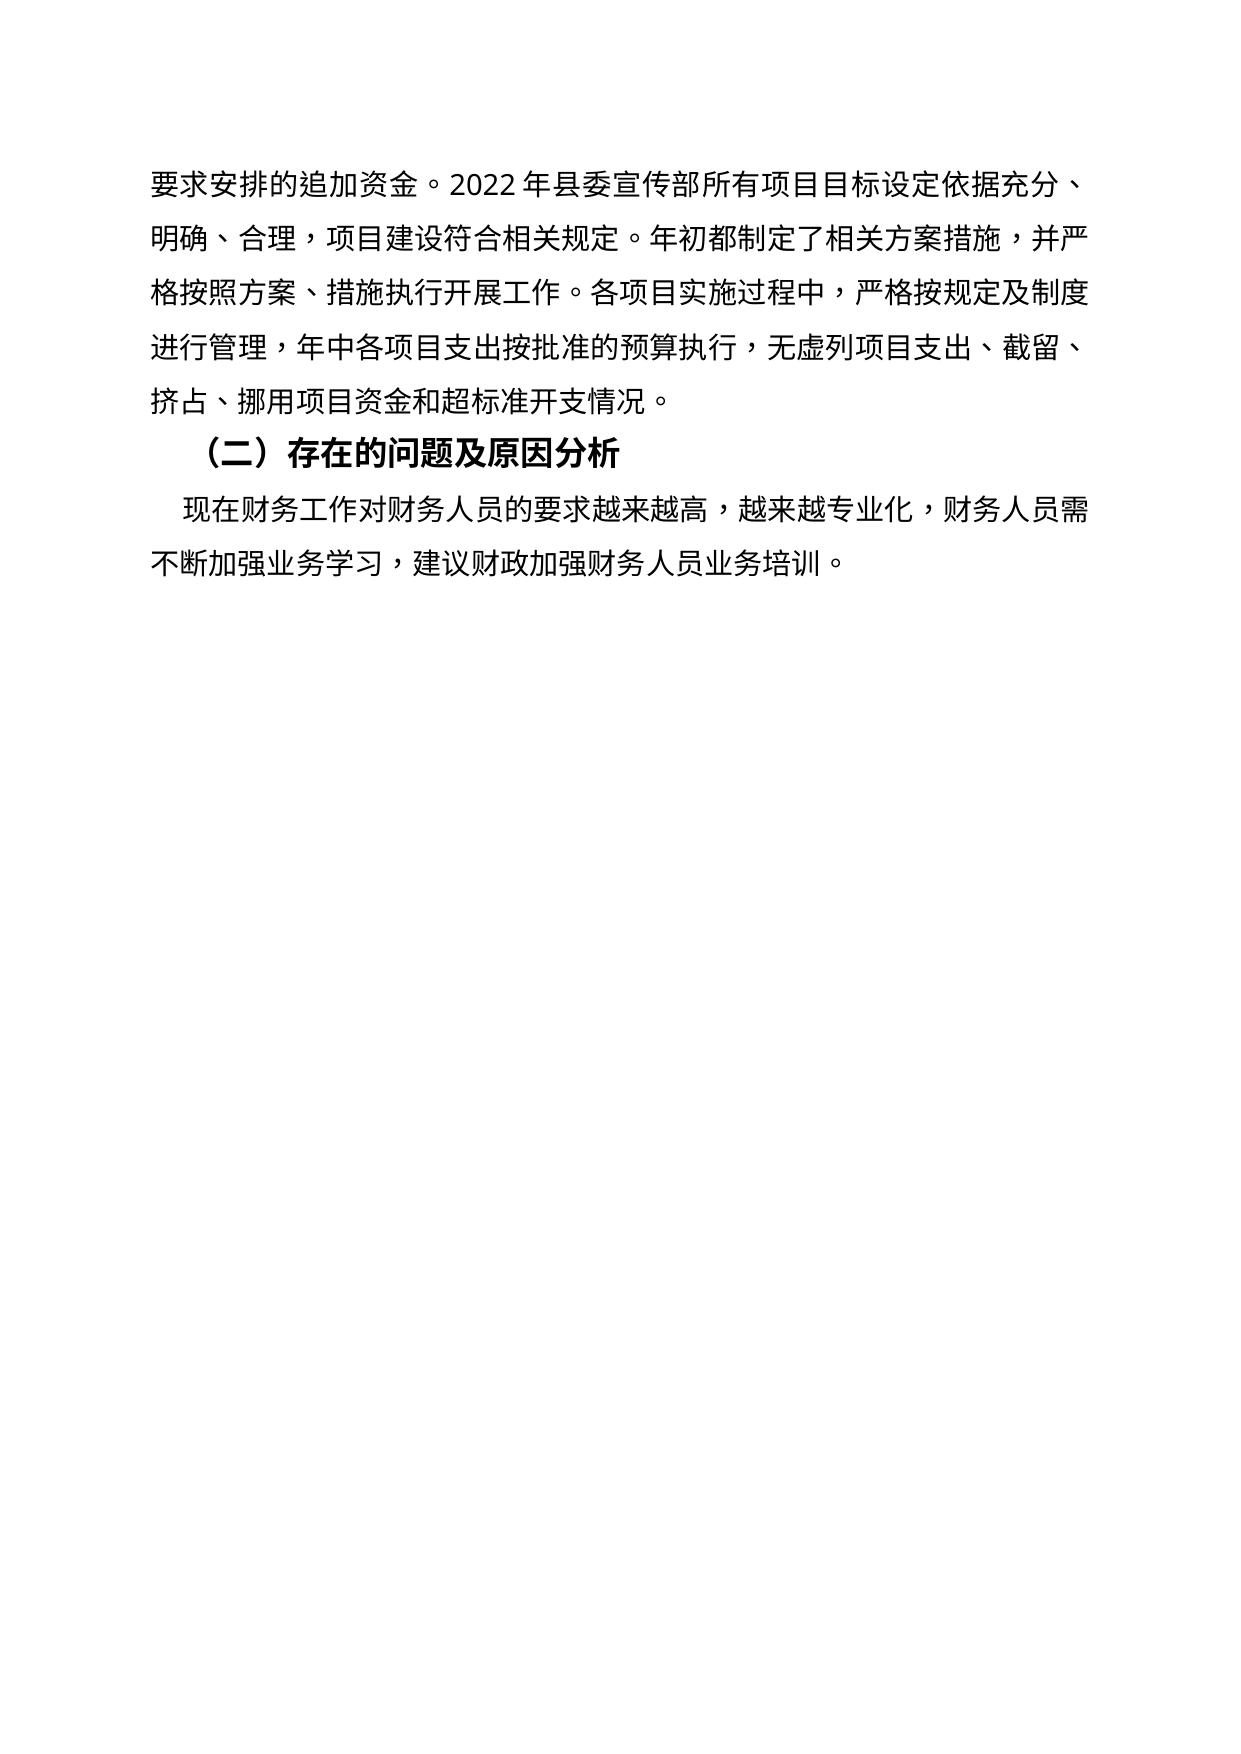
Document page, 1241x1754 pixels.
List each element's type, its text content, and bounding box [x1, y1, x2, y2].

list 现在财务工作对财务人员的要求越来越高，越来越专业化，财务人员需不断加强业务学习，建议财政加强财务人员业务培训。 [150, 475, 1090, 583]
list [150, 150, 1090, 421]
text （二）存在的问题及原因分析 [150, 421, 1090, 475]
